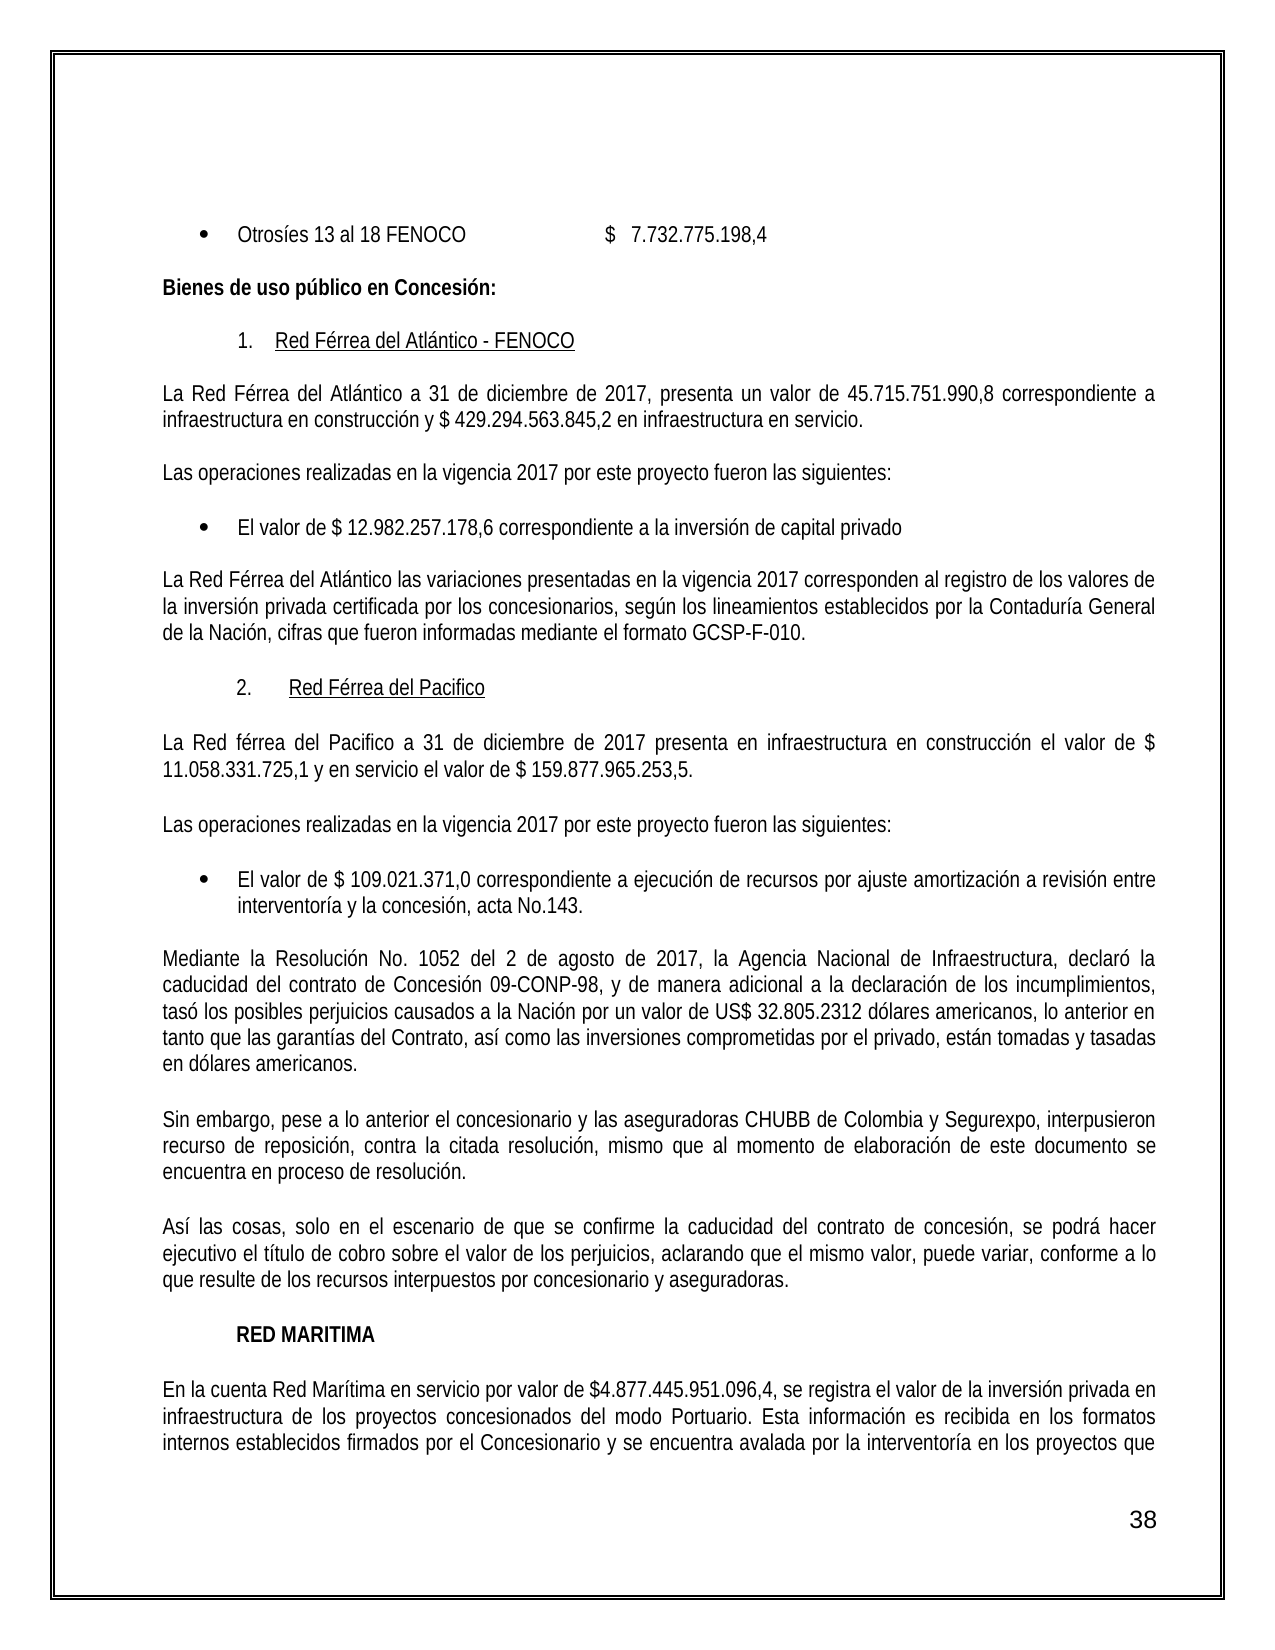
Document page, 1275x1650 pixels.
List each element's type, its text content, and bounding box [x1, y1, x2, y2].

text Bienes de uso público en Concesión: [162, 274, 1113, 301]
text La Red férrea del Pacifico a 31 de diciembre de 2017 presenta en infraestructura en construcción el valor de $ 11.058.331.725,1 y en servicio el valor de $ 159.877.965.253,5. [162, 729, 1157, 782]
text Las operaciones realizadas en la vigencia 2017 por este proyecto fueron las siguientes: [162, 459, 1157, 485]
list Red Férrea del Atlántico - FENOCO [237, 327, 1157, 353]
text La Red Férrea del Atlántico las variaciones presentadas en la vigencia 2017 corresponden al registro de los valores de la inversión privada certificada por los concesionarios, según los lineamientos establecidos por la Contaduría General de la Nación, cifras que fueron informadas mediante el formato GCSP-F-010. [162, 566, 1157, 646]
text Mediante la Resolución No. 1052 del 2 de agosto de 2017, la Agencia Nacional de Infraestructura, declaró la caducidad del contrato de Concesión 09-CONP-98, y de manera adicional a la declaración de los incumplimientos, tasó los posibles perjuicios causados a la Nación por un valor de US$ 32.805.2312 dólares americanos, lo anterior en tanto que las garantías del Contrato, así como las inversiones comprometidas por el privado, están tomadas y tasadas en dólares americanos. [162, 945, 1157, 1077]
text RED MARITIMA [236, 1321, 1157, 1347]
text Las operaciones realizadas en la vigencia 2017 por este proyecto fueron las siguientes: [162, 811, 1157, 837]
text Sin embargo, pese a lo anterior el concesionario y las aseguradoras CHUBB de Colombia y Segurexpo, interpusieron recurso de reposición, contra la citada resolución, mismo que al momento de elaboración de este documento se encuentra en proceso de resolución. [162, 1106, 1157, 1184]
text La Red Férrea del Atlántico a 31 de diciembre de 2017, presenta un valor de 45.715.751.990,8 correspondiente a infraestructura en construcción y $ 429.294.563.845,2 en infraestructura en servicio. [162, 379, 1157, 432]
list Otrosíes 13 al 18 FENOCO $ 7.732.775.198,4 [200, 221, 1157, 248]
list El valor de $ 109.021.371,0 correspondiente a ejecución de recursos por ajuste amortización a revisión entre interventoría y la concesión, acta No.143. [200, 866, 1157, 919]
text 2. Red Férrea del Pacifico [236, 674, 1157, 701]
text Así las cosas, solo en el escenario de que se confirme la caducidad del contrato de concesión, se podrá hacer ejecutivo el título de cobro sobre el valor de los perjuicios, aclarando que el mismo valor, puede variar, conforme a lo que resulte de los recursos interpuestos por concesionario y aseguradoras. [162, 1213, 1157, 1292]
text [162, 1376, 1157, 1455]
list El valor de $ 12.982.257.178,6 correspondiente a la inversión de capital privado [200, 514, 1157, 540]
